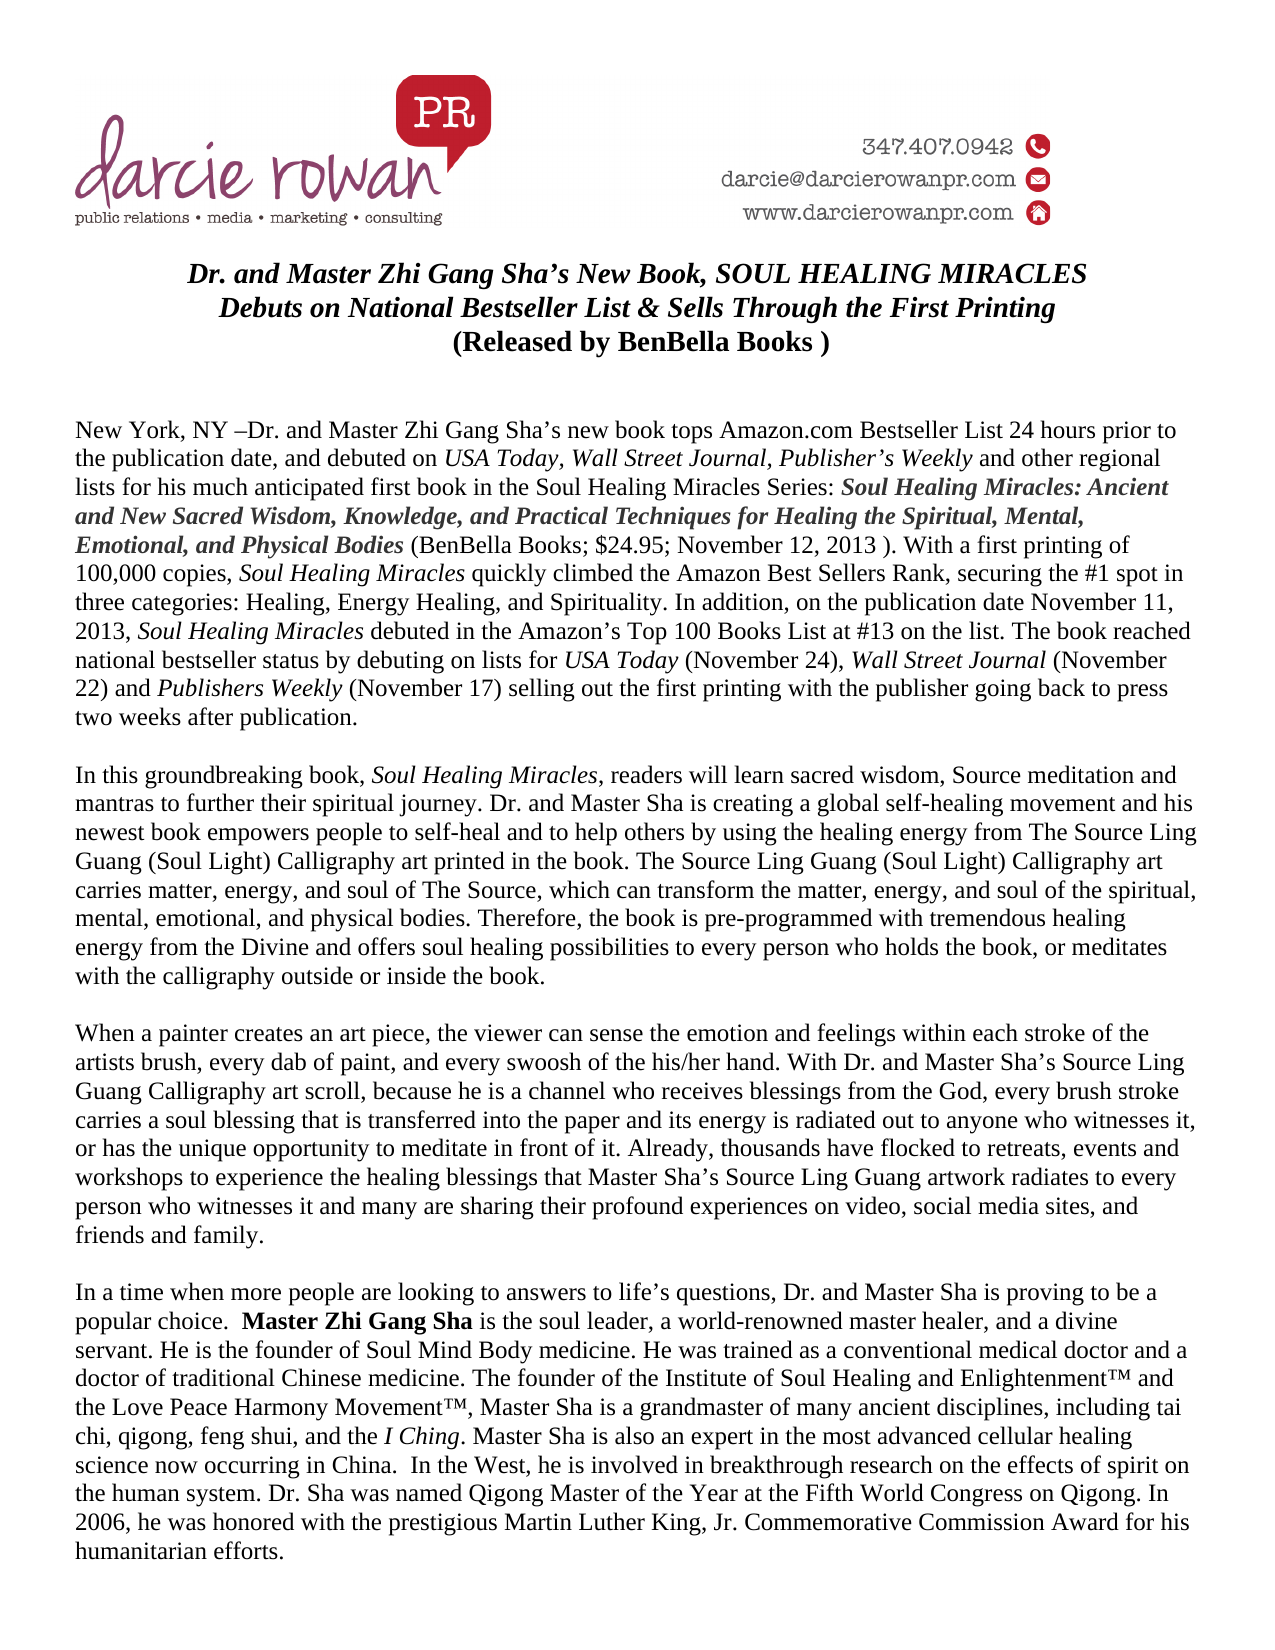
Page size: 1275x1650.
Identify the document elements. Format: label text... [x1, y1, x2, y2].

text New York, NY –Dr. and Master Zhi Gang Sha’s new book tops Amazon.com Bestseller List 24 hours prior to the publication date, and debuted on USA Today, Wall Street Journal, Publisher’s Weekly and other regional lists for his much anticipated first book in the Soul Healing Miracles Series: Soul Healing Miracles: Ancient and New Sacred Wisdom, Knowledge, and Practical Techniques for Healing the Spiritual, Mental, Emotional, and Physical Bodies (BenBella Books; $24.95; November 12, 2013 ). With a first printing of 100,000 copies, Soul Healing Miracles quickly climbed the Amazon Best Sellers Rank, securing the #1 spot in three categories: Healing, Energy Healing, and Spirituality. In addition, on the publication date November 11, 2013, Soul Healing Miracles debuted in the Amazon’s Top 100 Books List at #13 on the list. The book reached national bestseller status by debuting on lists for USA Today (November 24), Wall Street Journal (November 22) and Publishers Weekly (November 17) selling out the first printing with the publisher going back to press two weeks after publication. [75, 415, 1200, 731]
picture [75, 75, 1050, 228]
text Dr. and Master Zhi Gang Sha’s New Book, SOUL HEALING MIRACLES [75, 257, 1200, 290]
text In a time when more people are looking to answers to life’s questions, Dr. and Master Sha is proving to be a popular choice. Master Zhi Gang Sha is the soul leader, a world-renowned master healer, and a divine servant. He is the founder of Soul Mind Body medicine. He was trained as a conventional medical doctor and a doctor of traditional Chinese medicine. The founder of the Institute of Soul Healing and Enlightenment™ and the Love Peace Harmony Movement™, Master Sha is a grandmaster of many ancient disciplines, including tai chi, qigong, feng shui, and the I Ching. Master Sha is also an expert in the most advanced cellular healing science now occurring in China. In the West, he is involved in breakthrough research on the effects of spirit on the human system. Dr. Sha was named Qigong Master of the Year at the Fifth World Congress on Qigong. In 2006, he was honored with the prestigious Martin Luther King, Jr. Commemorative Commission Award for his humanitarian efforts. [75, 1277, 1200, 1565]
text (Released by BenBella Books ) [75, 324, 1200, 357]
text When a painter creates an art piece, the viewer can sense the emotion and feelings within each stroke of the artists brush, every dab of paint, and every swoosh of the his/her hand. With Dr. and Master Sha’s Source Ling Guang Calligraphy art scroll, because he is a channel who receives blessings from the God, every brush stroke carries a soul blessing that is transferred into the paper and its energy is radiated out to anyone who witnesses it, or has the unique opportunity to meditate in front of it. Already, thousands have flocked to retreats, events and workshops to experience the healing blessings that Master Sha’s Source Ling Guang artwork radiates to every person who witnesses it and many are sharing their profound experiences on video, social media sites, and friends and family. [75, 1018, 1200, 1248]
text In this groundbreaking book, Soul Healing Miracles, readers will learn sacred wisdom, Source meditation and mantras to further their spiritual journey. Dr. and Master Sha is creating a global self-healing movement and his newest book empowers people to self-heal and to help others by using the healing energy from The Source Ling Guang (Soul Light) Calligraphy art printed in the book. The Source Ling Guang (Soul Light) Calligraphy art carries matter, energy, and soul of The Source, which can transform the matter, energy, and soul of the spiritual, mental, emotional, and physical bodies. Therefore, the book is pre-programmed with tremendous healing energy from the Divine and offers soul healing possibilities to every person who holds the book, or meditates with the calligraphy outside or inside the book. [75, 760, 1200, 1018]
text Debuts on National Bestseller List & Sells Through the First Printing [75, 290, 1200, 324]
